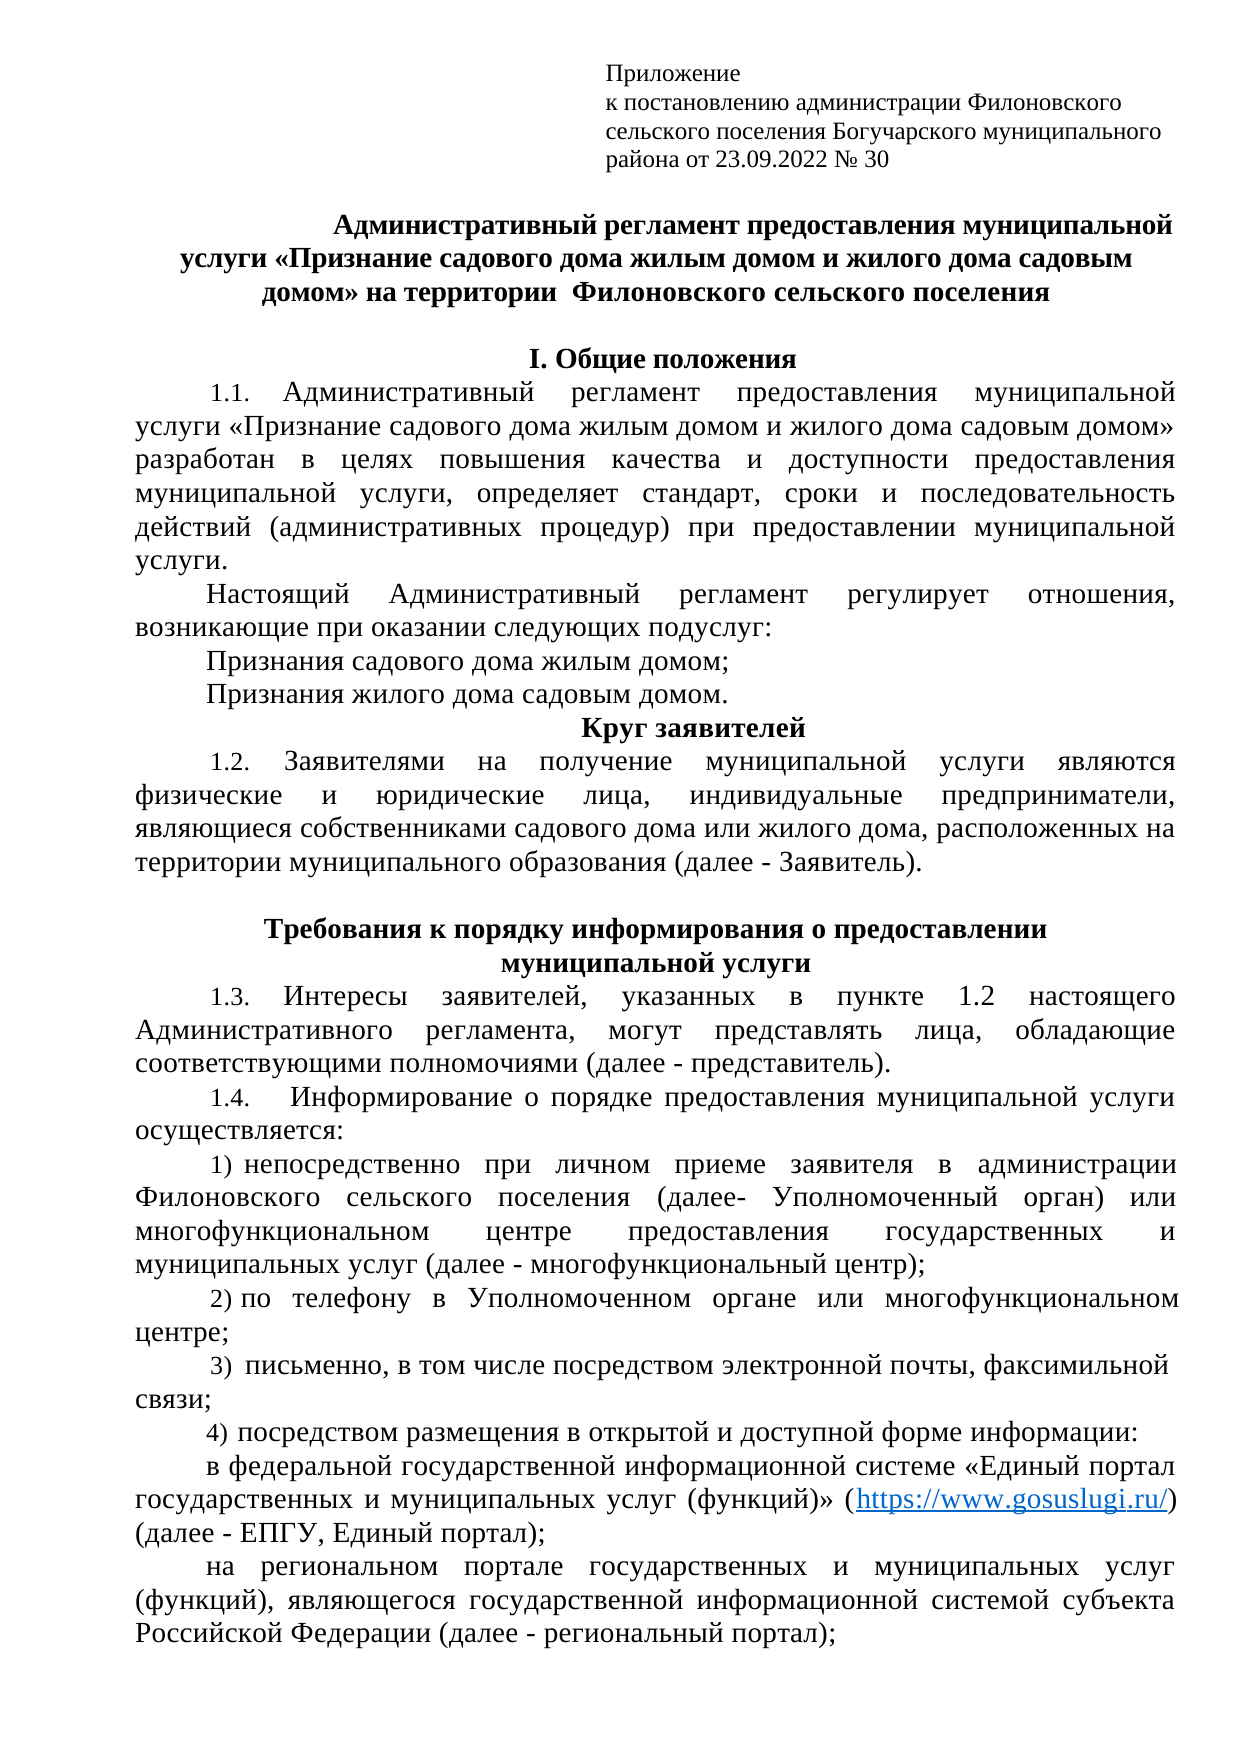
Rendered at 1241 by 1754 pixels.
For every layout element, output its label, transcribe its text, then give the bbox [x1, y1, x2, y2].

text I. Общие положения [529, 341, 1181, 374]
text Круг заявителей [135, 710, 1181, 743]
list Информирование о порядке предоставления муниципальной услуги осуществляется: [135, 1079, 1177, 1146]
list Интересы заявителей, указанных в пункте 1.2 настоящего Административного регламента, могут представлять лица, обладающие соответствующими полномочиями (далее - представитель). [135, 978, 1177, 1079]
text связи; [135, 1381, 1181, 1414]
list непосредственно при личном приеме заявителя в администрации Филоновского сельского поселения (далее- Уполномоченный орган) или многофункциональном центре предоставления государственных и муниципальных услуг (далее - многофункциональный центр); [135, 1146, 1177, 1280]
text к постановлению администрации Филоновского сельского поселения Богучарского муниципального района от 23.09.2022 № 30 [605, 87, 1181, 173]
list письменно, в том числе посредством электронной почты, факсимильной [135, 1347, 1181, 1381]
text в федеральной государственной информационной системе «Единый портал государственных и муниципальных услуг (функций)» (https://www.gosuslugi.ru/) (далее - ЕПГУ, Единый портал); [135, 1448, 1177, 1548]
list посредством размещения в открытой и доступной форме информации: [135, 1414, 1181, 1448]
list по телефону в Уполномоченном органе или многофункциональном центре; [135, 1280, 1181, 1347]
list Административный регламент предоставления муниципальной услуги «Признание садового дома жилым домом и жилого дома садовым домом» разработан в целях повышения качества и доступности предоставления муниципальной услуги, определяет стандарт, сроки и последовательность действий (административных процедур) при предоставлении муниципальной услуги. [135, 374, 1177, 576]
text Настоящий Административный регламент регулирует отношения, возникающие при оказании следующих подуслуг: [135, 576, 1177, 643]
text на региональном портале государственных и муниципальных услуг (функций), являющегося государственной информационной системой субъекта Российской Федерации (далее - региональный портал); [135, 1548, 1177, 1649]
list Заявителями на получение муниципальной услуги являются физические и юридические лица, индивидуальные предприниматели, являющиеся собственниками садового дома или жилого дома, расположенных на территории муниципального образования (далее - Заявитель). [135, 743, 1177, 878]
text Административный регламент предоставления муниципальной услуги «Признание садового дома жилым домом и жилого дома садовым домом» на территории Филоновского сельского поселения [135, 207, 1177, 307]
text Приложение [605, 58, 1181, 87]
text Признания жилого дома садовым домом. [135, 676, 1181, 710]
text Признания садового дома жилым домом; [135, 643, 1181, 676]
text муниципальной услуги [133, 945, 1179, 978]
text Требования к порядку информирования о предоставлении [133, 911, 1179, 945]
